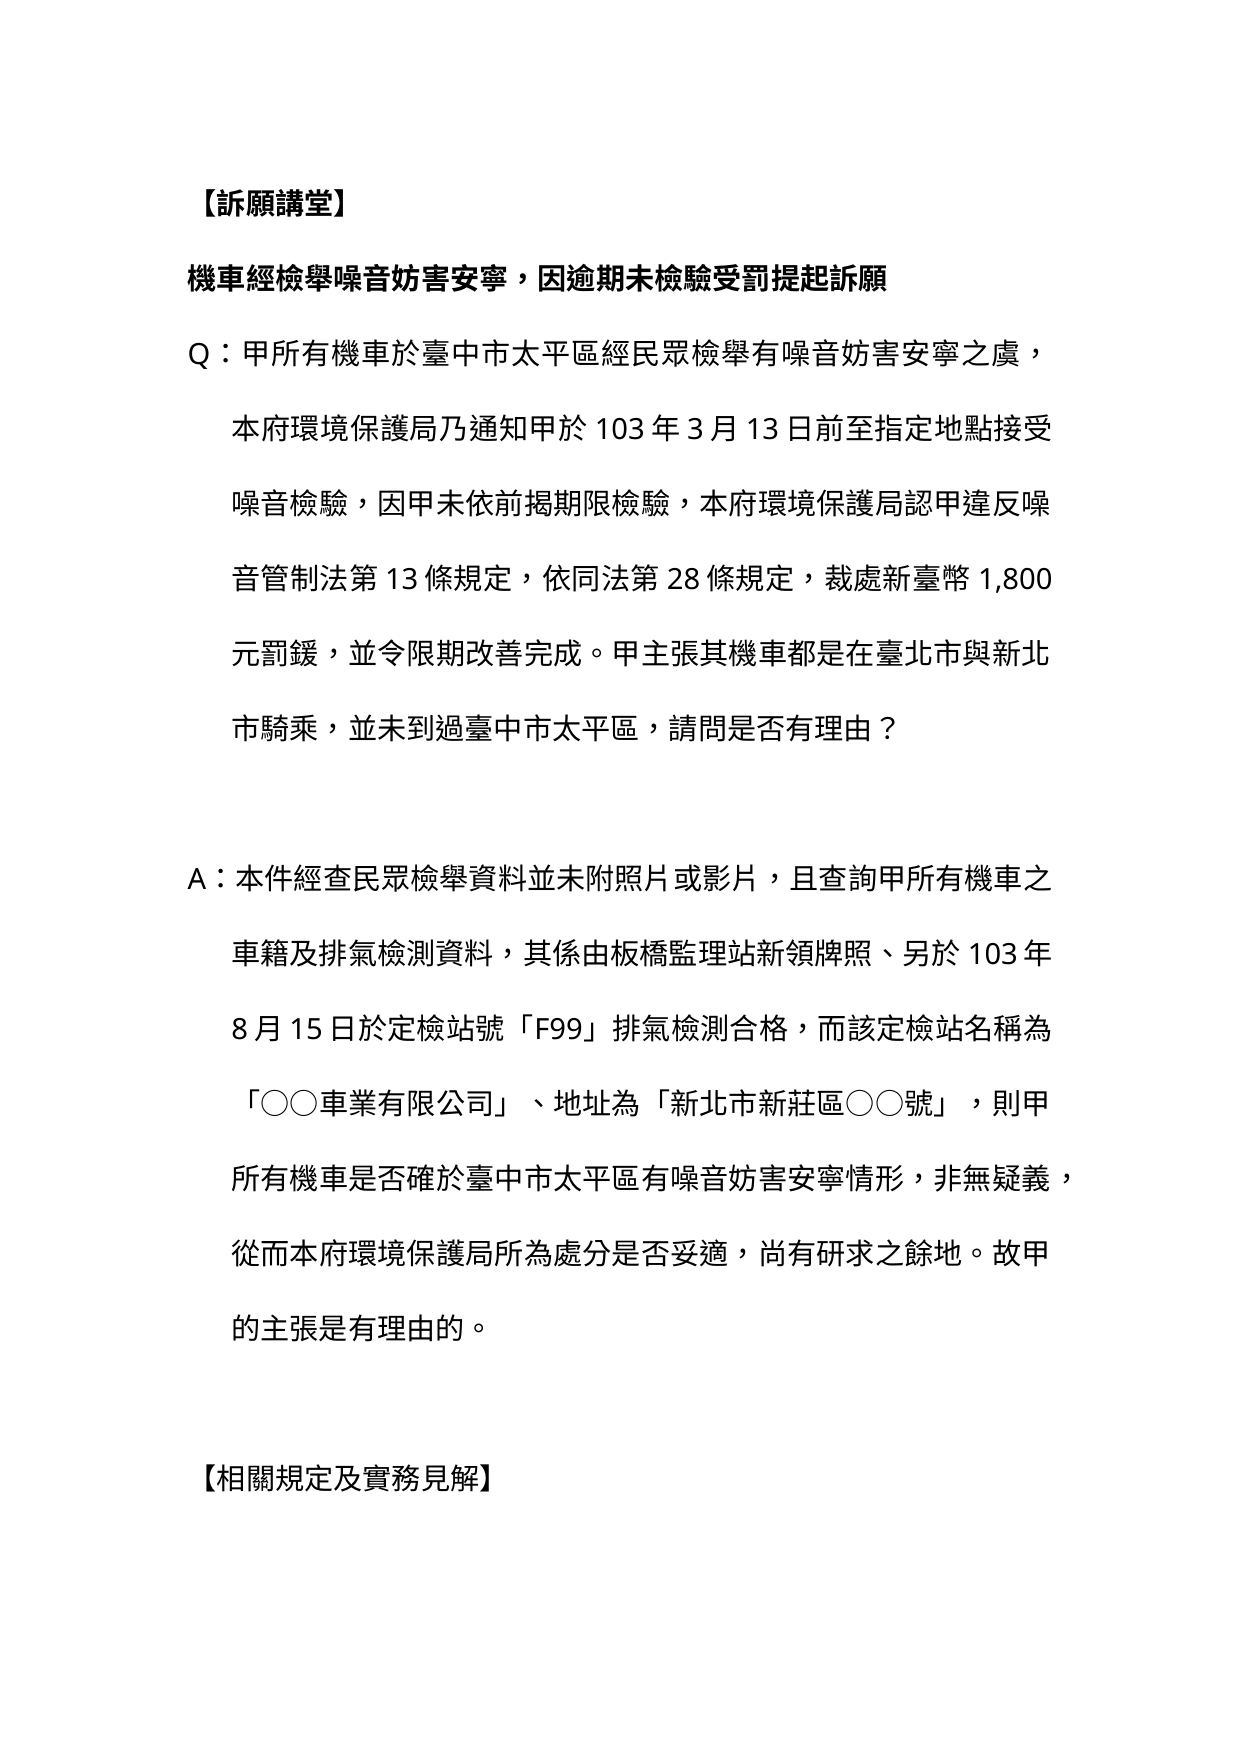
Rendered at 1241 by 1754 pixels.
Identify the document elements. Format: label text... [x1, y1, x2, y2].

text Q：甲所有機車於臺中市太平區經民眾檢舉有噪音妨害安寧之虞，本府環境保護局乃通知甲於103年3月13日前至指定地點接受噪音檢驗，因甲未依前揭期限檢驗，本府環境保護局認甲違反噪音管制法第13條規定，依同法第28條規定，裁處新臺幣1,800元罰鍰，並令限期改善完成。甲主張其機車都是在臺北市與新北市騎乘，並未到過臺中市太平區，請問是否有理由？ [187, 314, 1053, 764]
text 機車經檢舉噪音妨害安寧，因逾期未檢驗受罰提起訴願 [187, 239, 1053, 314]
text 【訴願講堂】 [187, 164, 1053, 239]
text 【相關規定及實務見解】 [187, 1439, 1053, 1514]
text A：本件經查民眾檢舉資料並未附照片或影片，且查詢甲所有機車之車籍及排氣檢測資料，其係由板橋監理站新領牌照、另於103年8月15日於定檢站號「F99」排氣檢測合格，而該定檢站名稱為「○○車業有限公司」、地址為「新北市新莊區○○號」，則甲所有機車是否確於臺中市太平區有噪音妨害安寧情形，非無疑義，從而本府環境保護局所為處分是否妥適，尚有研求之餘地。故甲的主張是有理由的。 [187, 839, 1053, 1364]
